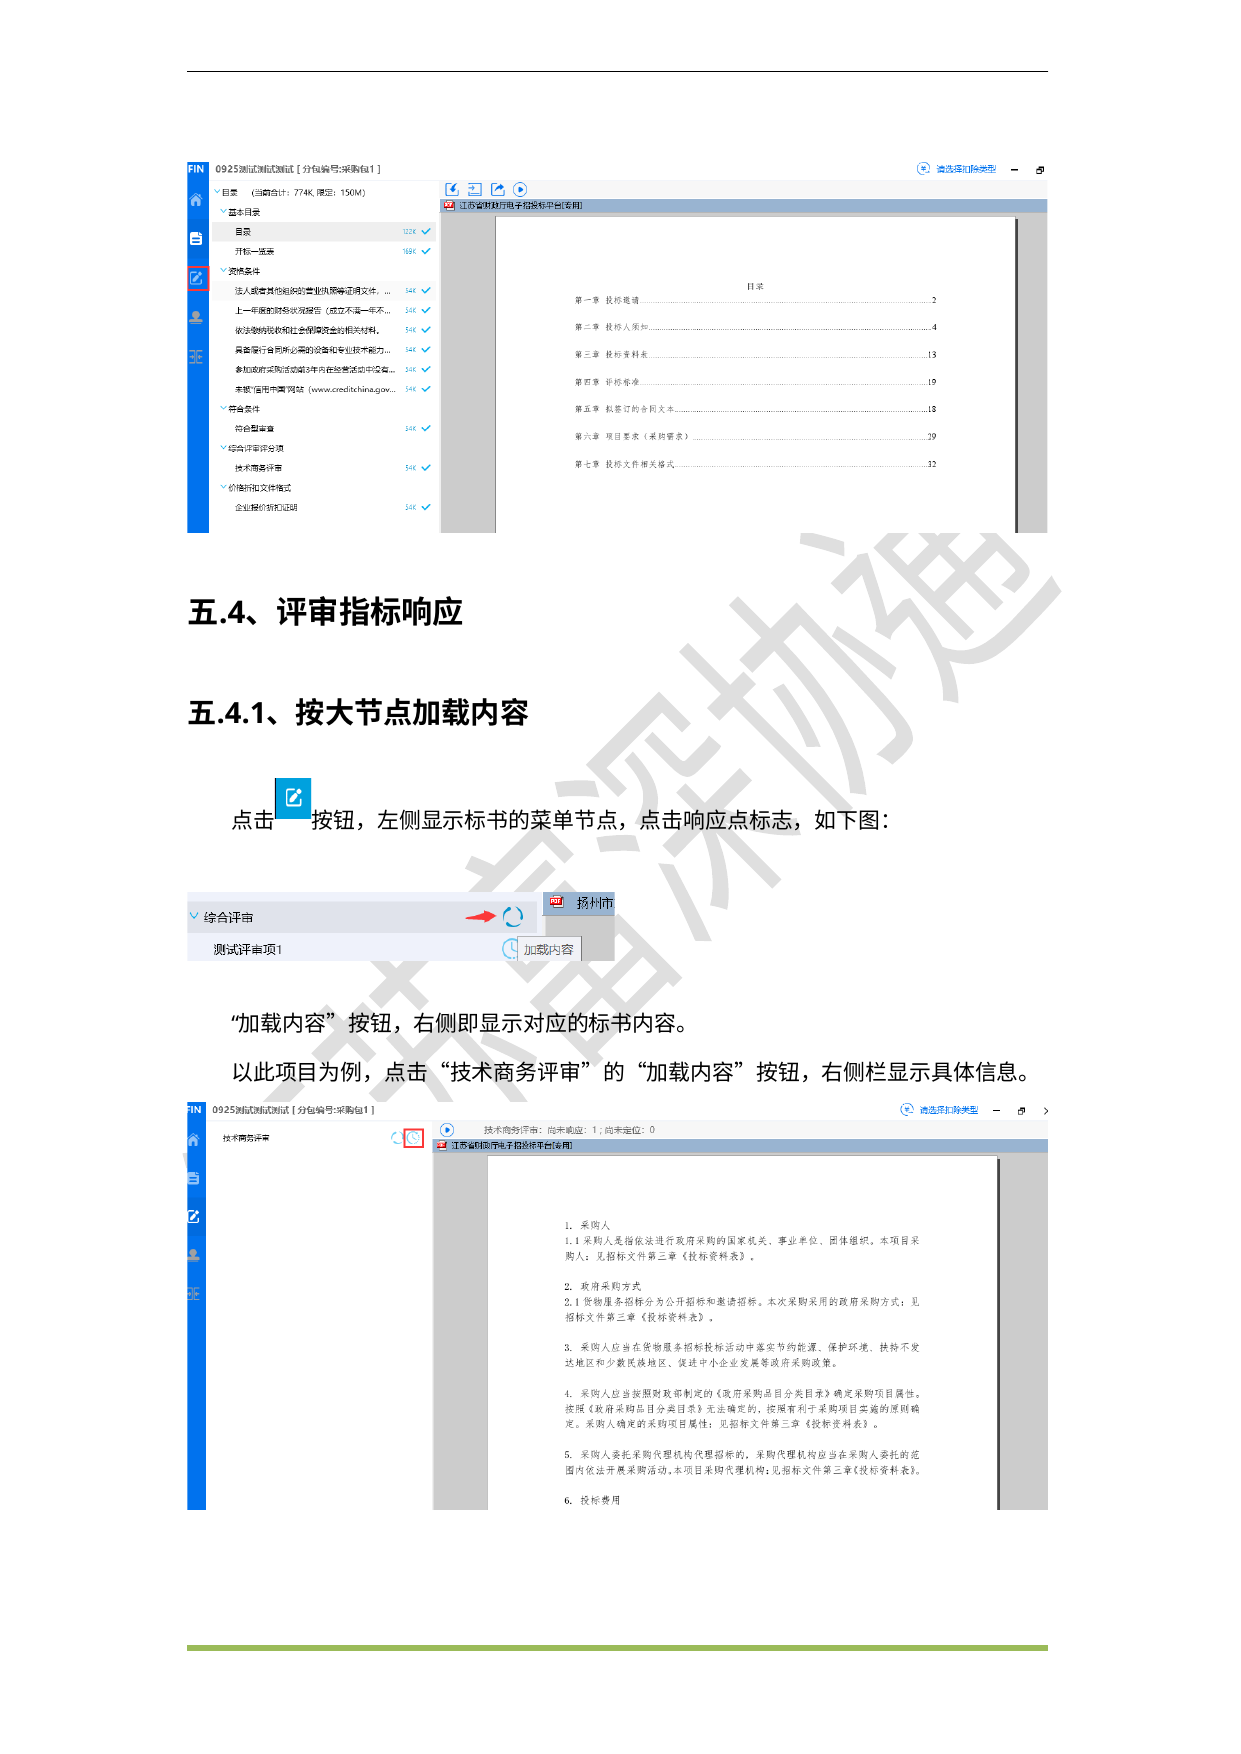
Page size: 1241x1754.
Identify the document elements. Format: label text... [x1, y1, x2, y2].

picture [187, 1102, 1048, 1510]
subtitle 评审指标响应 [187, 577, 1048, 642]
picture [187, 162, 1048, 533]
subtitle 按大节点加载内容 [187, 678, 1048, 743]
text 点击按钮，左侧显示标书的菜单节点，点击响应点标志，如下图： [187, 779, 1048, 990]
picture [187, 892, 615, 961]
text “加载内容”按钮，右侧即显示对应的标书内容。 [187, 1006, 1048, 1038]
picture [290, 794, 297, 801]
text 以此项目为例，点击“技术商务评审”的“加载内容”按钮，右侧栏显示具体信息。 [187, 1054, 1048, 1087]
picture [288, 800, 301, 806]
